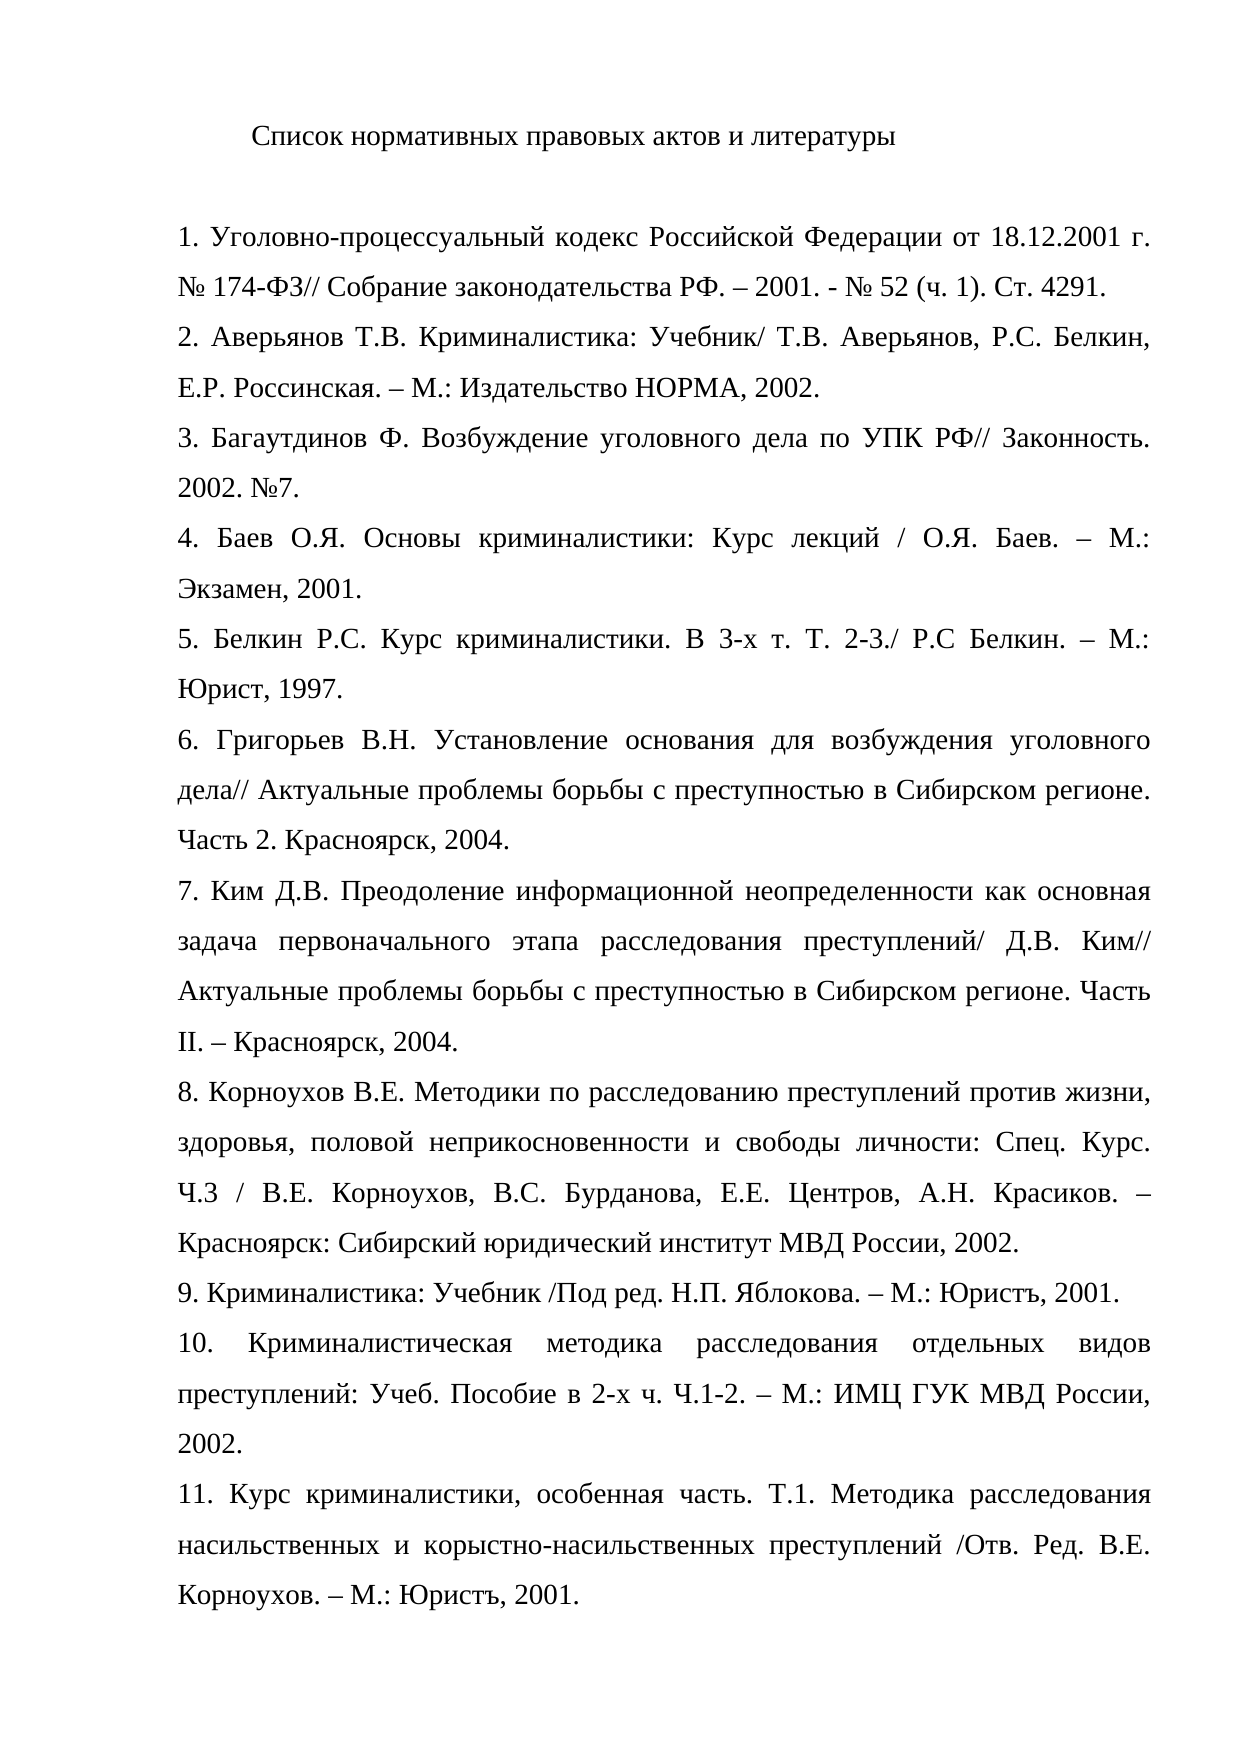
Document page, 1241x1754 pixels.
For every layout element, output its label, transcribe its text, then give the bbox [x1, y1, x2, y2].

text 11. Курс криминалистики, особенная часть. Т.1. Методика расследования насильственных и корыстно-насильственных преступлений /Отв. Ред. В.Е. Корноухов. – М.: Юристъ, 2001. [177, 1477, 1152, 1611]
text 5. Белкин Р.С. Курс криминалистики. В 3-х т. Т. 2-3./ Р.С Белкин. – М.: Юрист, 1997. [177, 621, 1152, 705]
text Список нормативных правовых актов и литературы [177, 118, 1152, 152]
text 6. Григорьев В.Н. Установление основания для возбуждения уголовного дела// Актуальные проблемы борьбы с преступностью в Сибирском регионе. Часть 2. Красноярск, 2004. [177, 722, 1152, 856]
text 10. Криминалистическая методика расследования отдельных видов преступлений: Учеб. Пособие в 2-х ч. Ч.1-2. – М.: ИМЦ ГУК МВД России, 2002. [177, 1326, 1152, 1460]
text 2. Аверьянов Т.В. Криминалистика: Учебник/ Т.В. Аверьянов, Р.С. Белкин, Е.Р. Россинская. – М.: Издательство НОРМА, 2002. [177, 319, 1152, 403]
text 3. Багаутдинов Ф. Возбуждение уголовного дела по УПК РФ// Законность. 2002. №7. [177, 420, 1152, 504]
text 8. Корноухов В.Е. Методики по расследованию преступлений против жизни, здоровья, половой неприкосновенности и свободы личности: Спец. Курс. Ч.3 / В.Е. Корноухов, В.С. Бурданова, Е.Е. Центров, А.Н. Красиков. – Красноярск: Сибирский юридический институт МВД России, 2002. [177, 1074, 1152, 1258]
text 7. Ким Д.В. Преодоление информационной неопределенности как основная задача первоначального этапа расследования преступлений/ Д.В. Ким// Актуальные проблемы борьбы с преступностью в Сибирском регионе. Часть II. – Красноярск, 2004. [177, 873, 1152, 1057]
text 9. Криминалистика: Учебник /Под ред. Н.П. Яблокова. – М.: Юристъ, 2001. [177, 1275, 1152, 1309]
text 1. Уголовно-процессуальный кодекс Российской Федерации от 18.12.2001 г. № 174-ФЗ// Собрание законодательства РФ. – 2001. - № 52 (ч. 1). Ст. 4291. [177, 219, 1152, 303]
text 4. Баев О.Я. Основы криминалистики: Курс лекций / О.Я. Баев. – М.: Экзамен, 2001. [177, 521, 1152, 604]
